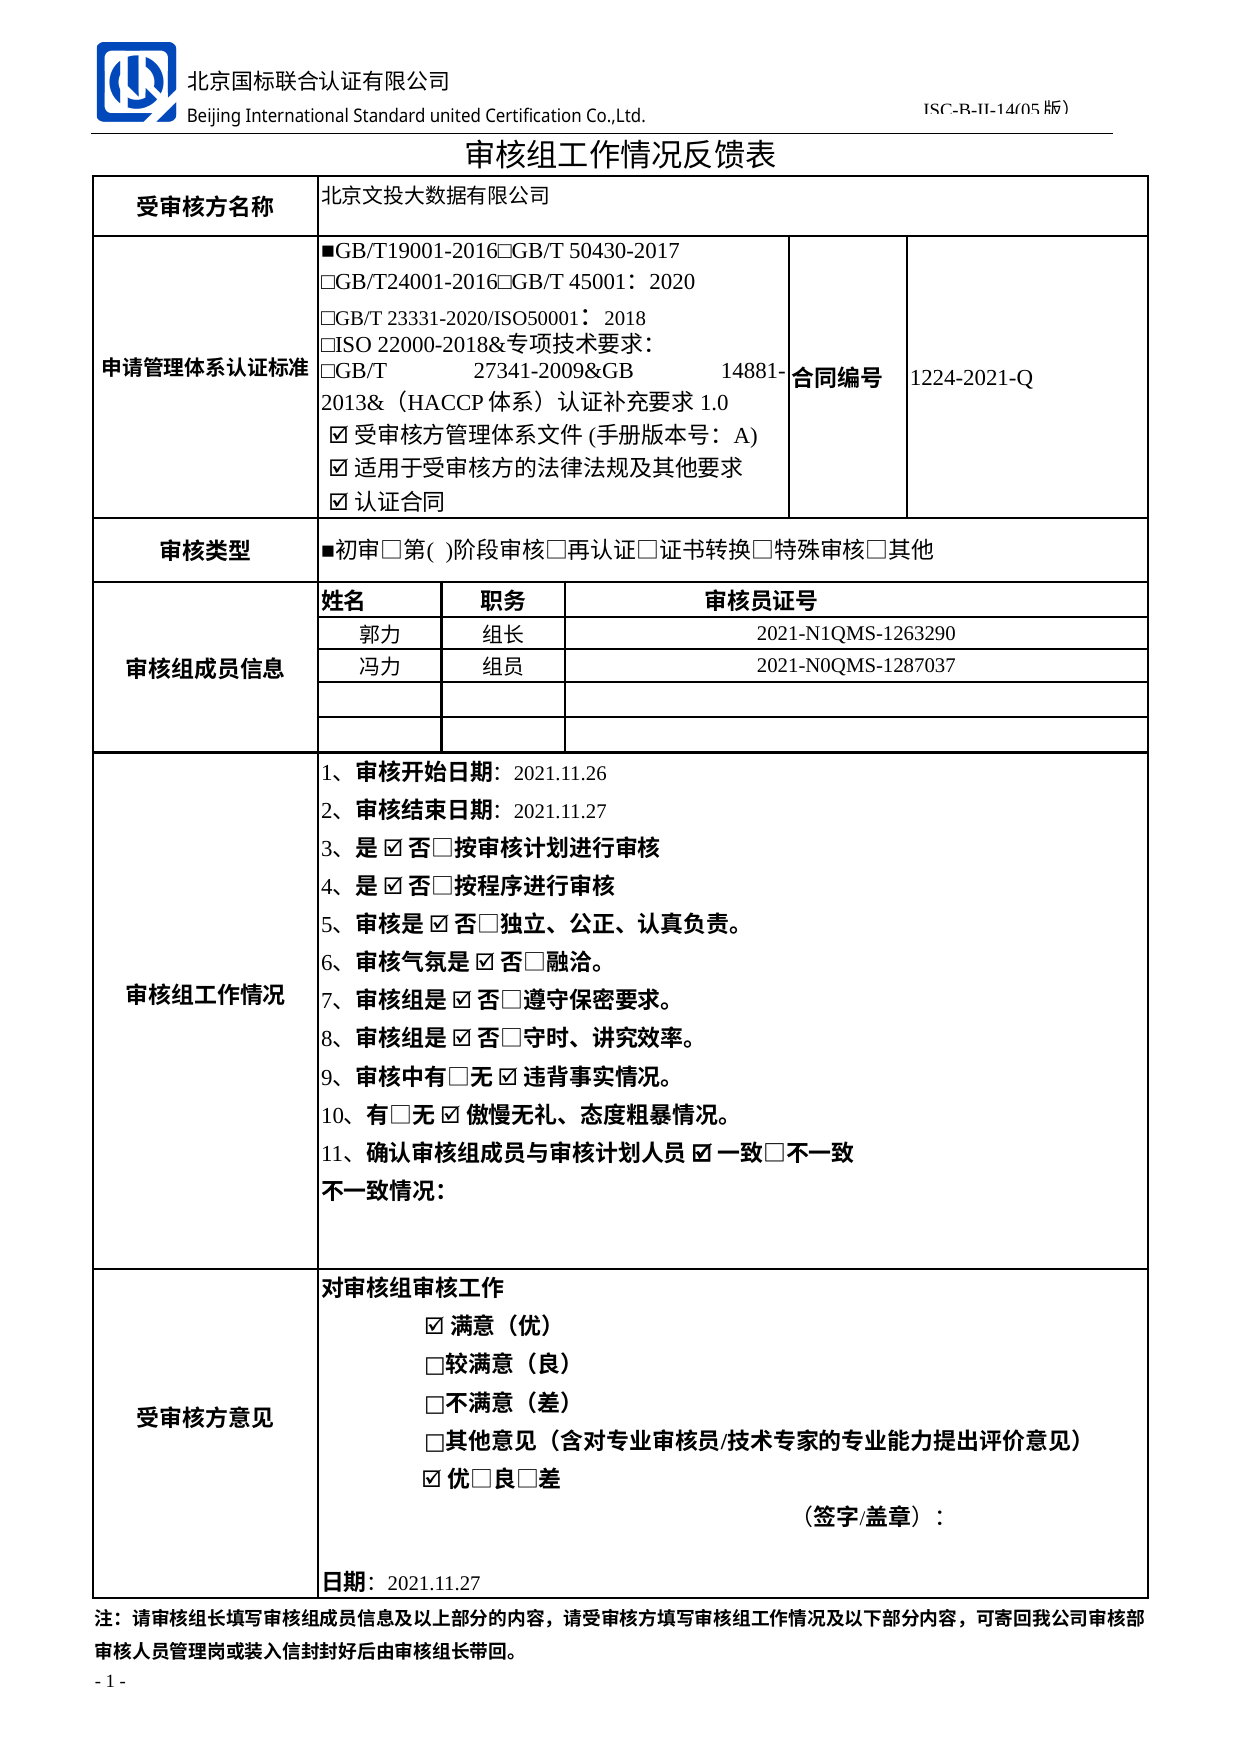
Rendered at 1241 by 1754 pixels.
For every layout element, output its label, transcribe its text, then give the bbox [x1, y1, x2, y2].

table_cell 合同编号 [790, 237, 906, 517]
table_cell [566, 683, 1147, 716]
table_cell [443, 683, 564, 716]
table_cell 申请管理体系认证标准 [94, 237, 317, 517]
table_cell 2021-N1QMS-1263290 [566, 618, 1147, 648]
table_header 北京文投大数据有限公司 [319, 177, 1147, 234]
table_cell ■初审□第( )阶段审核□再认证□证书转换□特殊审核□其他 [319, 519, 1147, 581]
table_cell 2021-N0QMS-1287037 [566, 650, 1147, 681]
table_cell 审核组工作情况 [94, 754, 317, 1268]
table_cell 职务 [443, 583, 564, 616]
table_cell 受审核方意见 [94, 1270, 317, 1597]
text 注：请审核组长填写审核组成员信息及以上部分的内容，请受审核方填写审核组工作情况及以下部分内容，可寄回我公司审核部审核人员管理岗或装入信封封好后由审核组长带回。 [94, 1599, 1146, 1666]
table_cell 审核员证号 [566, 583, 1147, 616]
table_cell 1、审核开始日期：2021.11.26 2、审核结束日期：2021.11.27 3、是否□按审核计划进行审核 4、是否□按程序进行审核 5、审核是否□独立、公正、认真负责。 6、审核气氛是否□融洽。 7、审核组是否□遵守保密要求。 8、审核组是否□守时、讲究效率。 9、审核中有□无违背事实情况。 10、有□无傲慢无礼、态度粗暴情况。 11、确认审核组成员与审核计划人员一致□不一致 不一致情况： [319, 754, 1147, 1268]
table_header 受审核方名称 [94, 177, 317, 234]
table_cell [443, 718, 564, 751]
picture [96, 42, 177, 122]
table_cell ■GB/T19001-2016□GB/T 50430-2017 □GB/T24001-2016□GB/T 45001：2020 □GB/T 23331-2020/ISO50001：2018 □ISO 22000-2018&专项技术要求： □GB/T 27341-2009&GB 14881-2013&（HACCP体系）认证补充要求 1.0 受审核方管理体系文件 (手册版本号：A) 适用于受审核方的法律法规及其他要求 认证合同 [319, 237, 788, 517]
table_cell [319, 718, 440, 751]
table_cell 姓名 [319, 583, 440, 616]
table_cell 审核组成员信息 [94, 583, 317, 751]
table_cell [319, 683, 440, 716]
table_cell 冯力 [319, 650, 440, 681]
table_cell 对审核组审核工作 满意（优） □较满意（良） □不满意（差） □其他意见（含对专业审核员/技术专家的专业能力提出评价意见） 优□良□差 （签字/盖章）： 日期：2021.11.27 [319, 1270, 1147, 1597]
table_cell [566, 718, 1147, 751]
text 审核组工作情况反馈表 [94, 129, 1146, 175]
table_cell 审核类型 [94, 519, 317, 581]
table_cell 1224-2021-Q [908, 237, 1147, 517]
table_cell 组长 [443, 618, 564, 648]
table_cell 郭力 [319, 618, 440, 648]
table_cell 组员 [443, 650, 564, 681]
